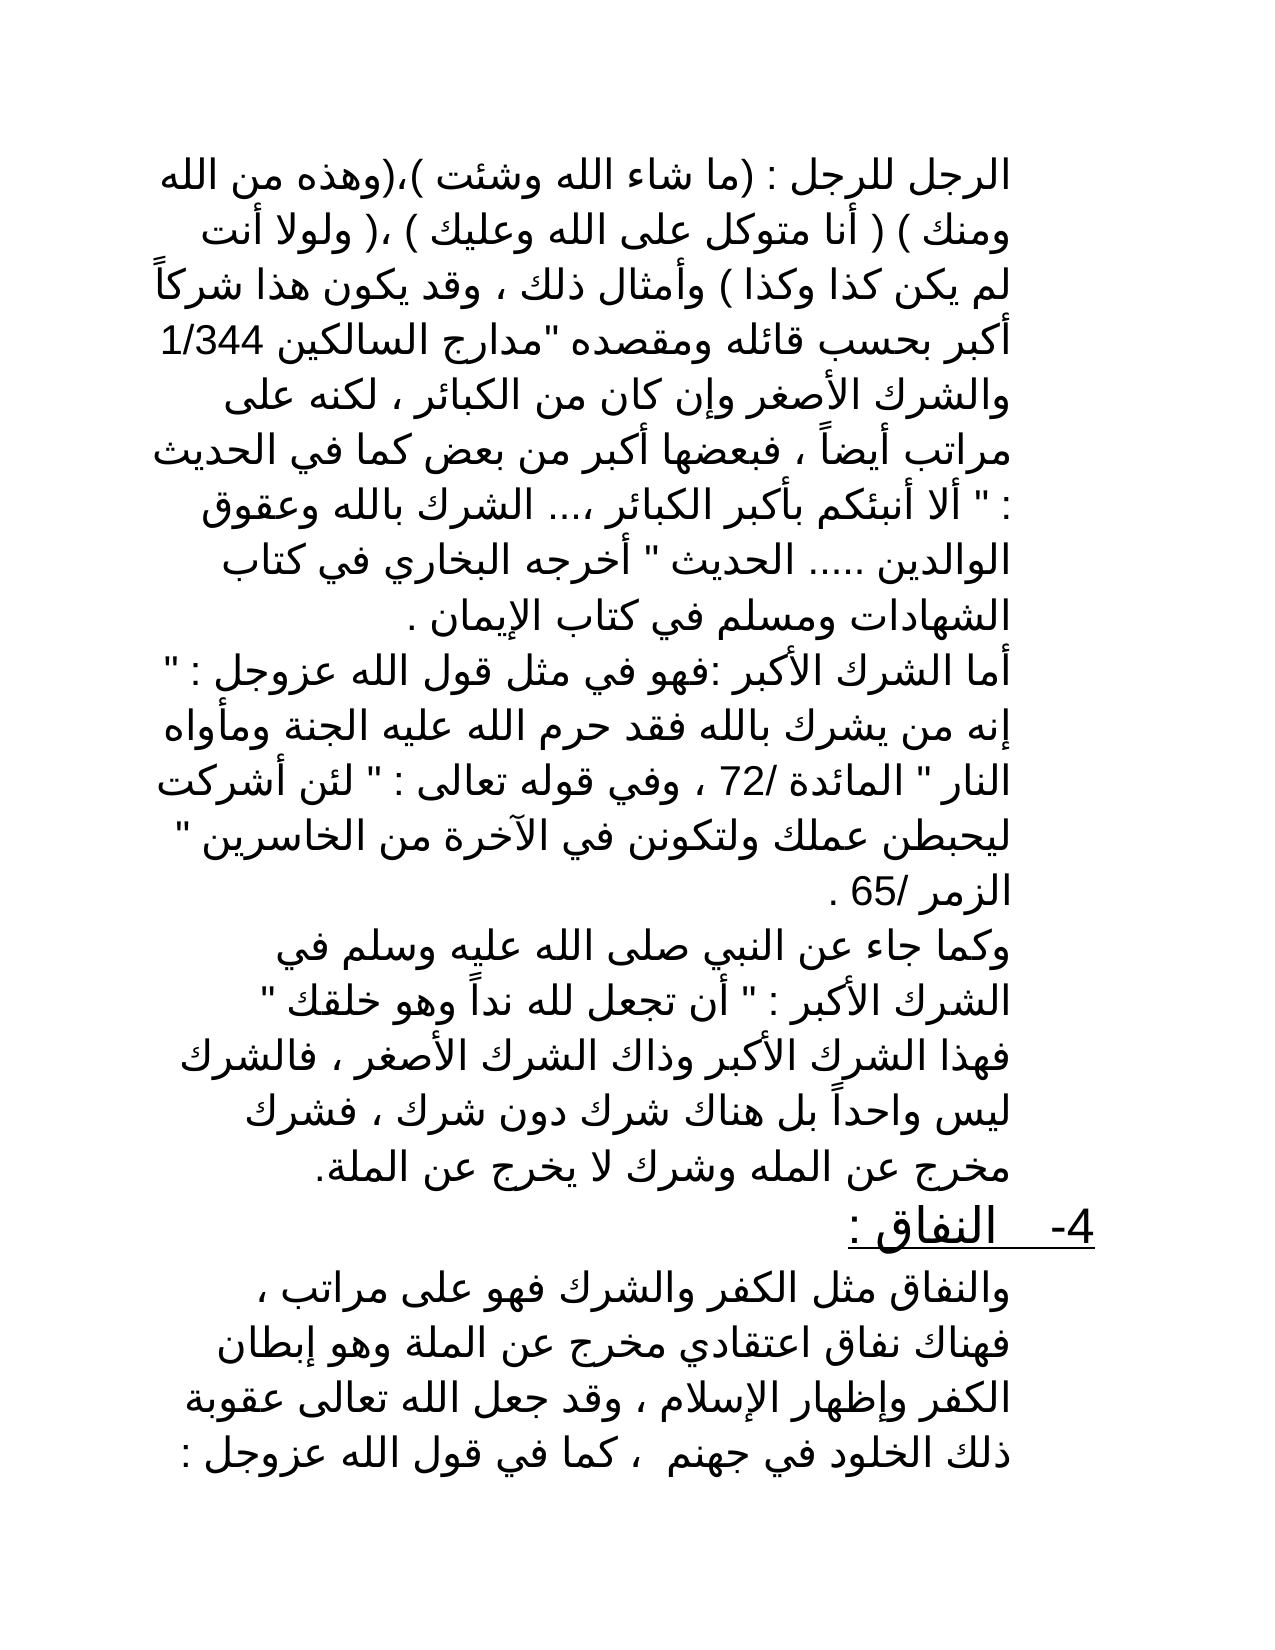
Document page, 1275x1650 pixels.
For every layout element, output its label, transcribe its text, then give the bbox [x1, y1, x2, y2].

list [150, 1263, 1012, 1476]
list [150, 150, 1012, 363]
list وكما جاء عن النبي صلى الله عليه وسلم في الشرك الأكبر : " أن تجعل لله نداً وهو خلقك " [150, 921, 1012, 1024]
list أما الشرك الأكبر :فهو في مثل قول الله عزوجل : " إنه من يشرك بالله فقد حرم الله عليه الجنة ومأواه النار " المائدة /72 ، وفي قوله تعالى : " لئن أشركت ليحبطن عملك ولتكونن في الآخرة من الخاسرين " الزمر /65 . [150, 646, 1012, 914]
list والشرك الأصغر وإن كان من الكبائر ، لكنه على مراتب أيضاً ، فبعضها أكبر من بعض كما في الحديث : " ألا أنبئكم بأكبر الكبائر ،... الشرك بالله وعقوق الوالدين ..... الحديث " أخرجه البخاري في كتاب الشهادات ومسلم في كتاب الإيمان . [150, 370, 1012, 639]
list فهذا الشرك الأكبر وذاك الشرك الأصغر ، فالشرك ليس واحداً بل هناك شرك دون شرك ، فشرك مخرج عن المله وشرك لا يخرج عن الملة. [150, 1032, 1012, 1190]
list النفاق : [150, 1197, 1050, 1254]
